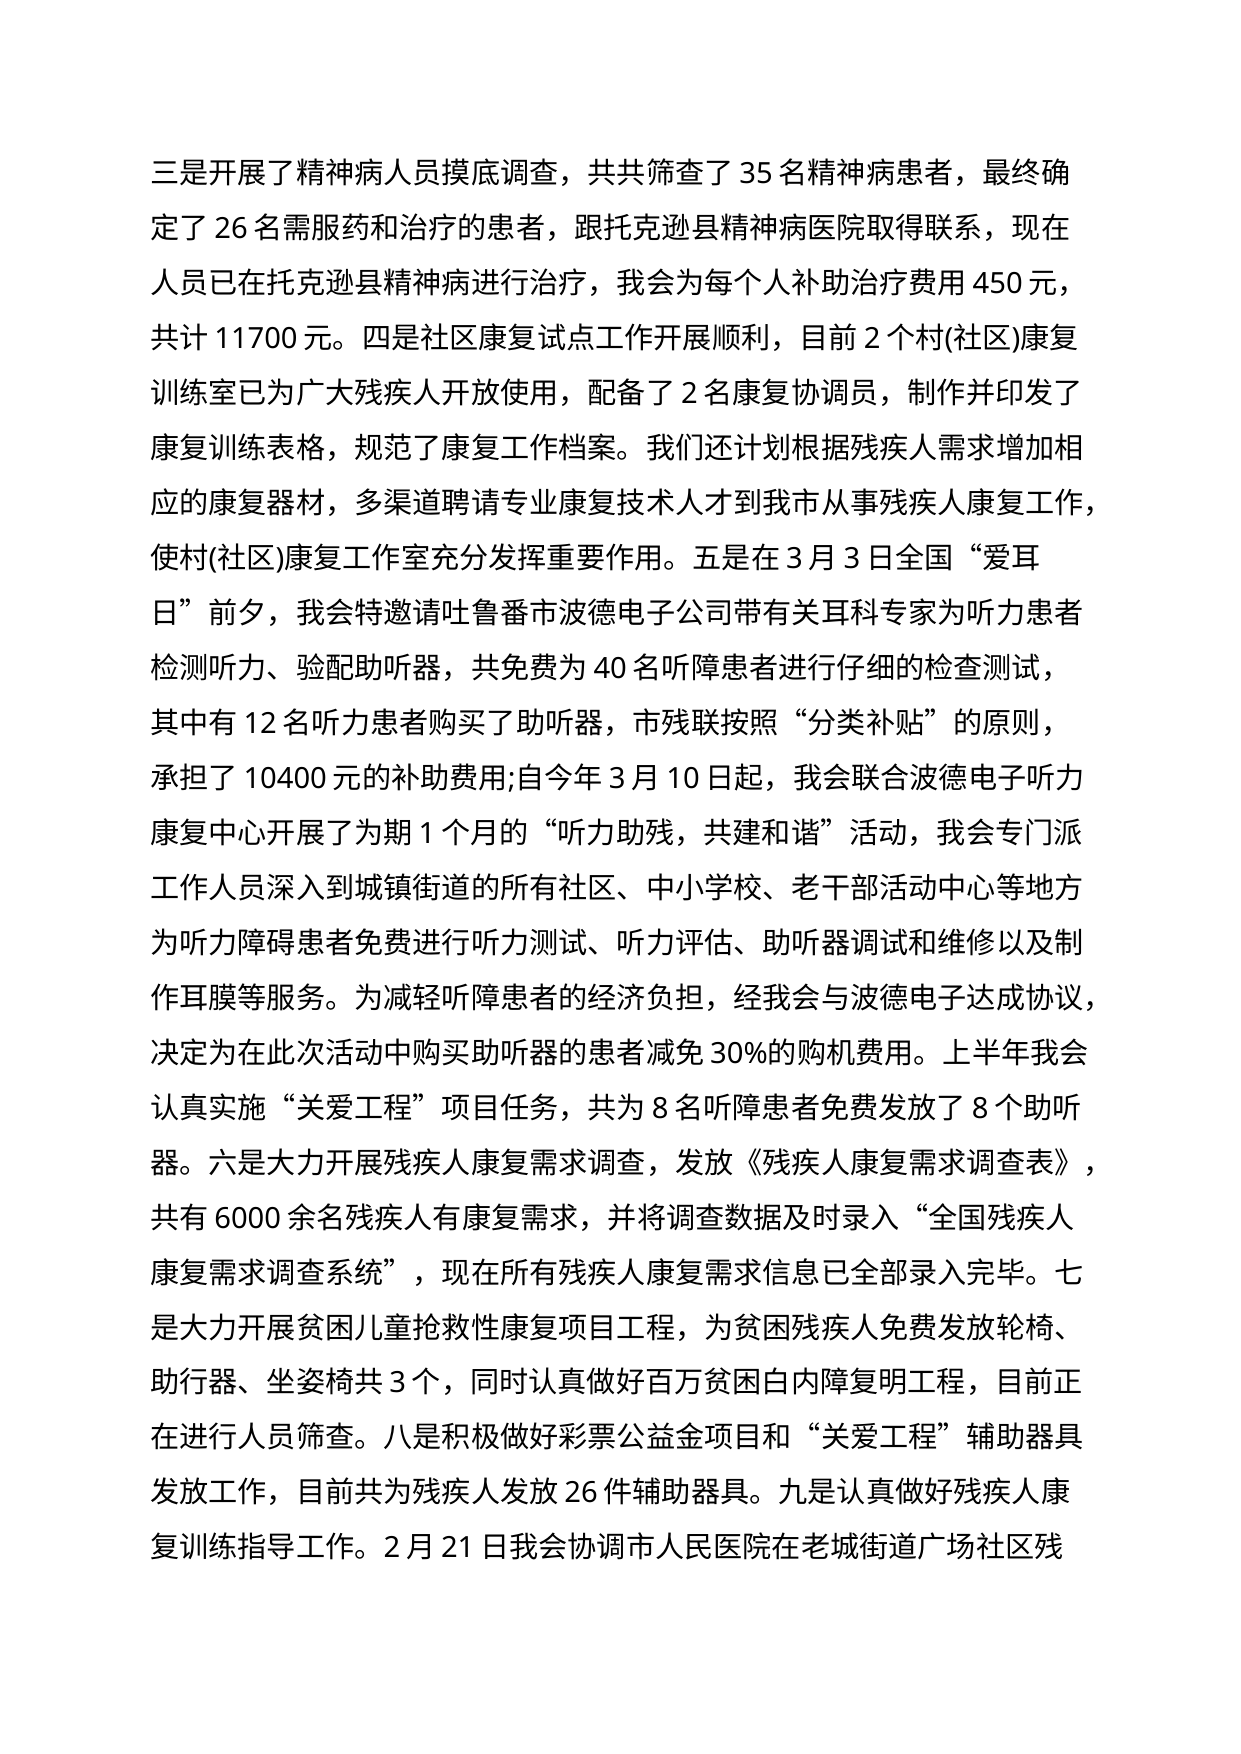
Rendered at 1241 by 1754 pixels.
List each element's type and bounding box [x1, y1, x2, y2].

text [150, 150, 1090, 1566]
